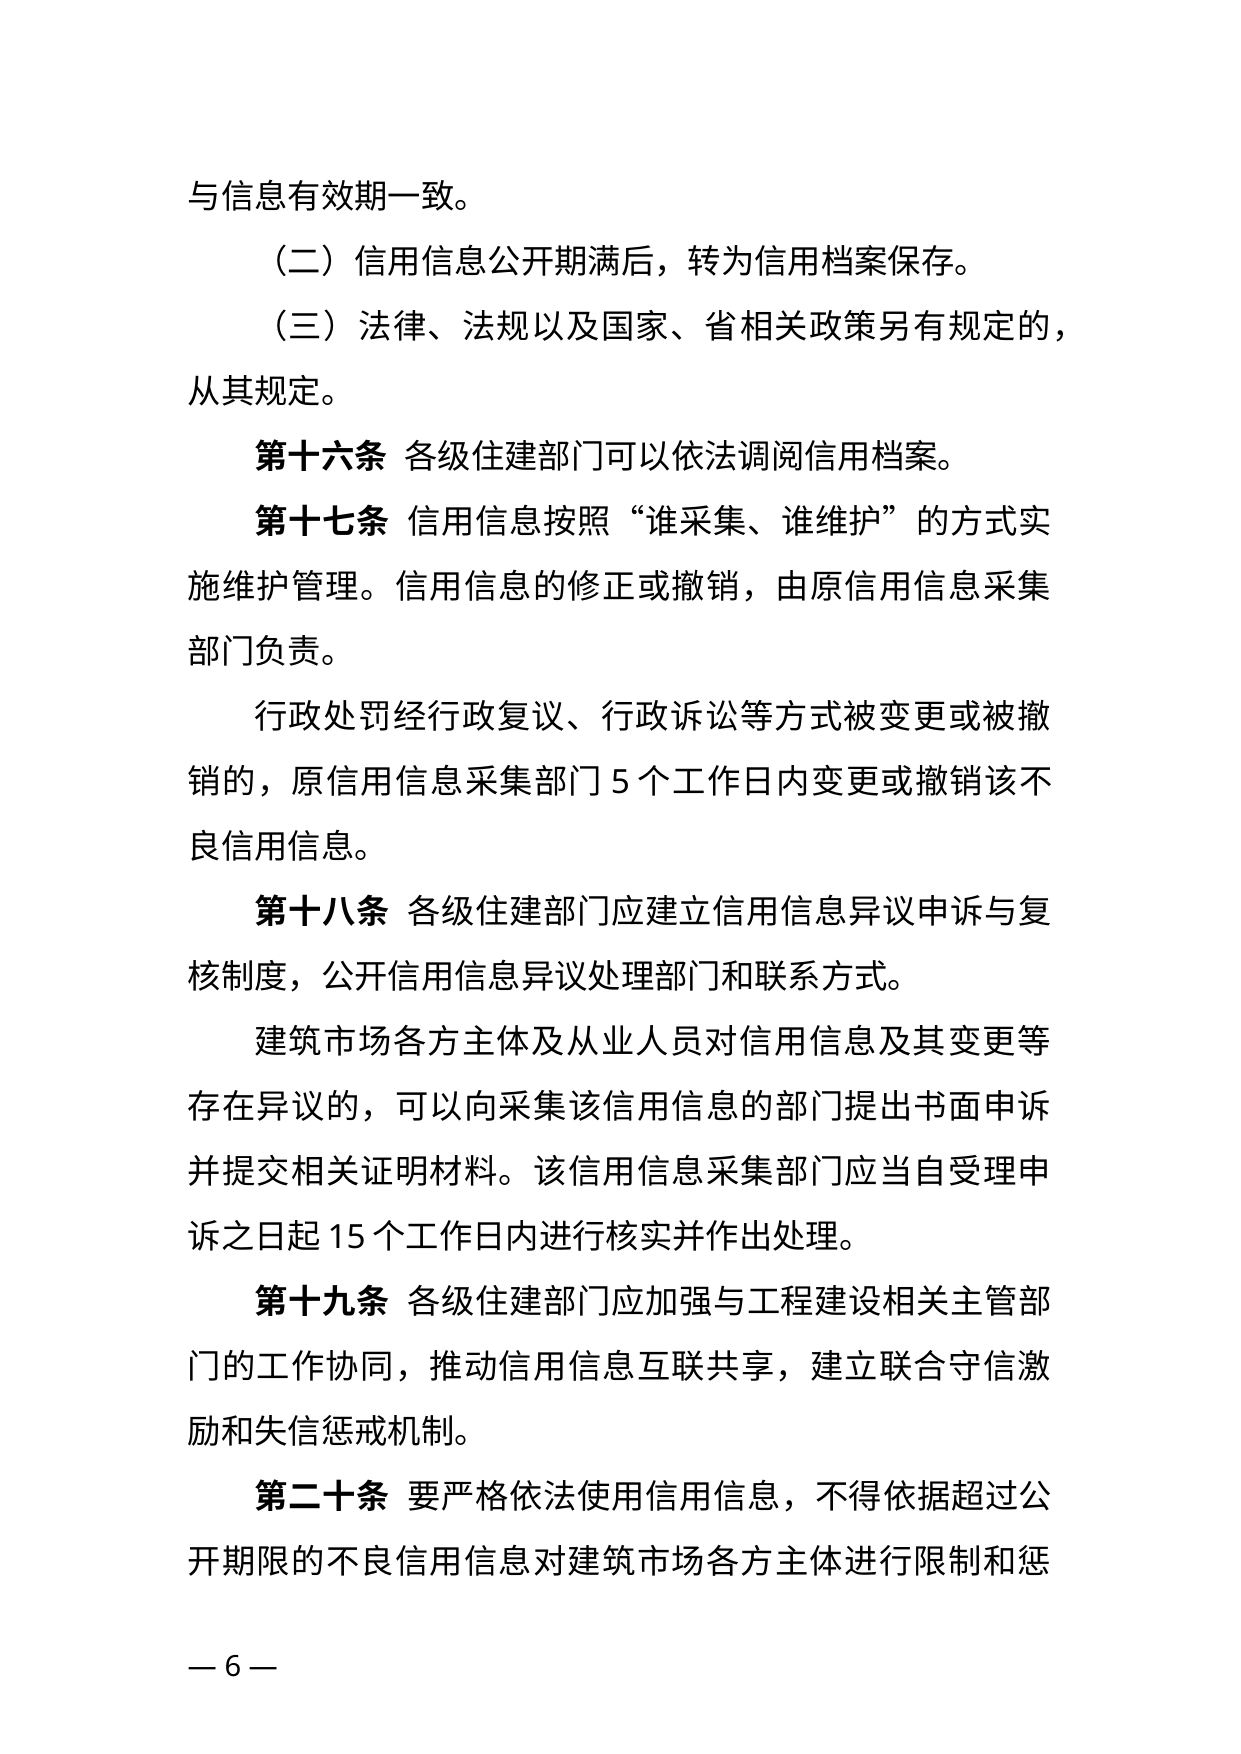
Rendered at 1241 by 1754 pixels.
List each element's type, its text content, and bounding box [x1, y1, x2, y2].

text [187, 162, 1053, 227]
text 第十六条 各级住建部门可以依法调阅信用档案。 [187, 422, 1053, 487]
text （三）法律、法规以及国家、省相关政策另有规定的，从其规定。 [187, 292, 1053, 422]
text （二）信用信息公开期满后，转为信用档案保存。 [187, 227, 1053, 292]
text 第十八条 各级住建部门应建立信用信息异议申诉与复核制度，公开信用信息异议处理部门和联系方式。 [187, 877, 1053, 1007]
text 建筑市场各方主体及从业人员对信用信息及其变更等存在异议的，可以向采集该信用信息的部门提出书面申诉，并提交相关证明材料。该信用信息采集部门应当自受理申诉之日起15个工作日内进行核实并作出处理。 [187, 1007, 1053, 1267]
text 第十九条 各级住建部门应加强与工程建设相关主管部门的工作协同，推动信用信息互联共享，建立联合守信激励和失信惩戒机制。 [187, 1267, 1053, 1462]
text 第十七条 信用信息按照“谁采集、谁维护”的方式实施维护管理。信用信息的修正或撤销，由原信用信息采集部门负责。 [187, 487, 1053, 682]
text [187, 1462, 1053, 1592]
text 行政处罚经行政复议、行政诉讼等方式被变更或被撤销的，原信用信息采集部门5个工作日内变更或撤销该不良信用信息。 [187, 682, 1053, 877]
